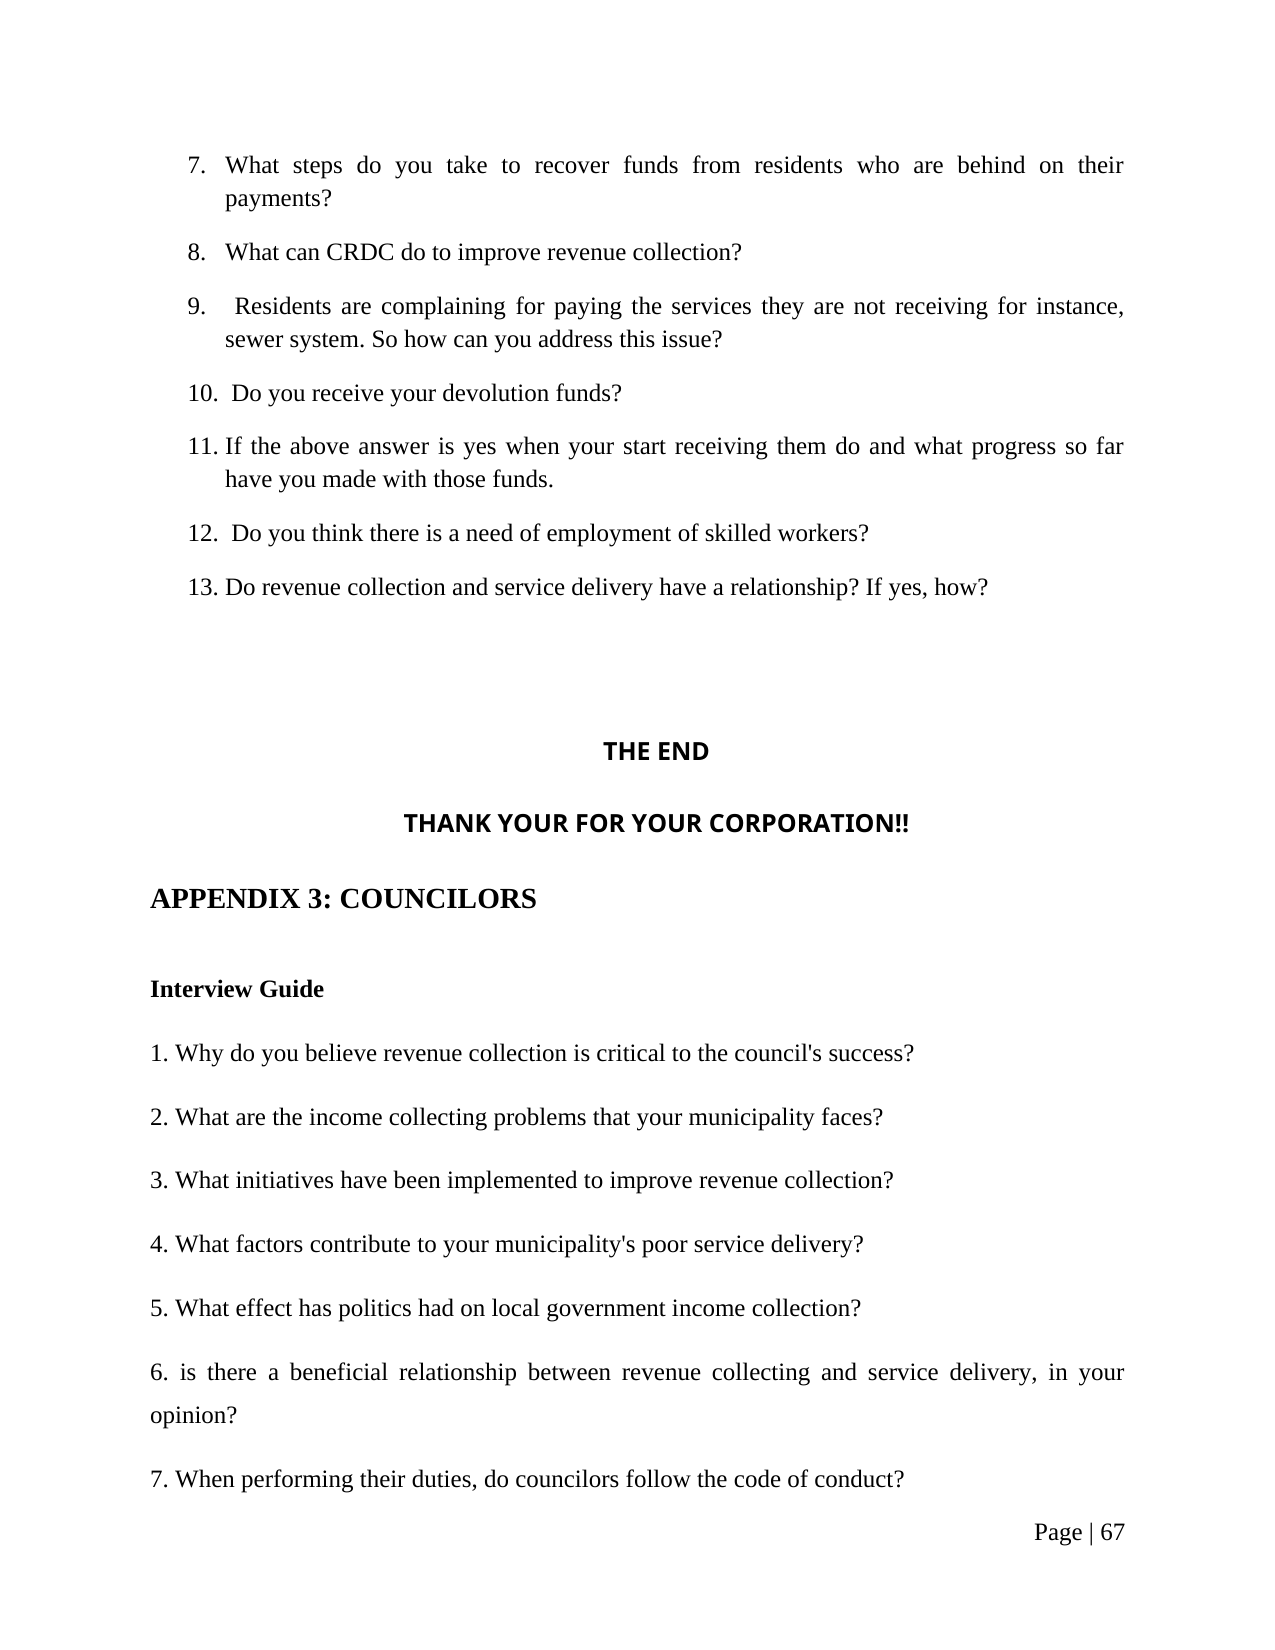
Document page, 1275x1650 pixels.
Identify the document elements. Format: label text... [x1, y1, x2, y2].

text Interview Guide [150, 974, 1125, 1002]
text THE END [187, 734, 1125, 768]
text 6. is there a beneficial relationship between revenue collecting and service delivery, in your opinion? [150, 1357, 1125, 1429]
text 7. When performing their duties, do councilors follow the code of conduct? [150, 1464, 1125, 1493]
text 2. What are the income collecting problems that your municipality faces? [150, 1102, 1125, 1130]
subtitle APPENDIX 3: COUNCILORS [150, 882, 1125, 915]
list What steps do you take to recover funds from residents who are behind on their payments? [187, 150, 1125, 212]
text 5. What effect has politics had on local government income collection? [150, 1293, 1125, 1322]
list Do you think there is a need of employment of skilled workers? [187, 518, 1125, 547]
text THANK YOUR FOR YOUR CORPORATION!! [187, 806, 1125, 840]
list Do revenue collection and service delivery have a relationship? If yes, how? [187, 572, 1125, 601]
list Do you receive your devolution funds? [187, 378, 1125, 406]
list What can CRDC do to improve revenue collection? [187, 237, 1125, 266]
text 1. Why do you believe revenue collection is critical to the council's success? [150, 1038, 1125, 1066]
text 3. What initiatives have been implemented to improve revenue collection? [150, 1166, 1125, 1194]
list Residents are complaining for paying the services they are not receiving for instance, sewer system. So how can you address this issue? [187, 291, 1125, 352]
text 4. What factors contribute to your municipality's poor service delivery? [150, 1229, 1125, 1258]
list If the above answer is yes when your start receiving them do and what progress so far have you made with those funds. [187, 431, 1125, 493]
